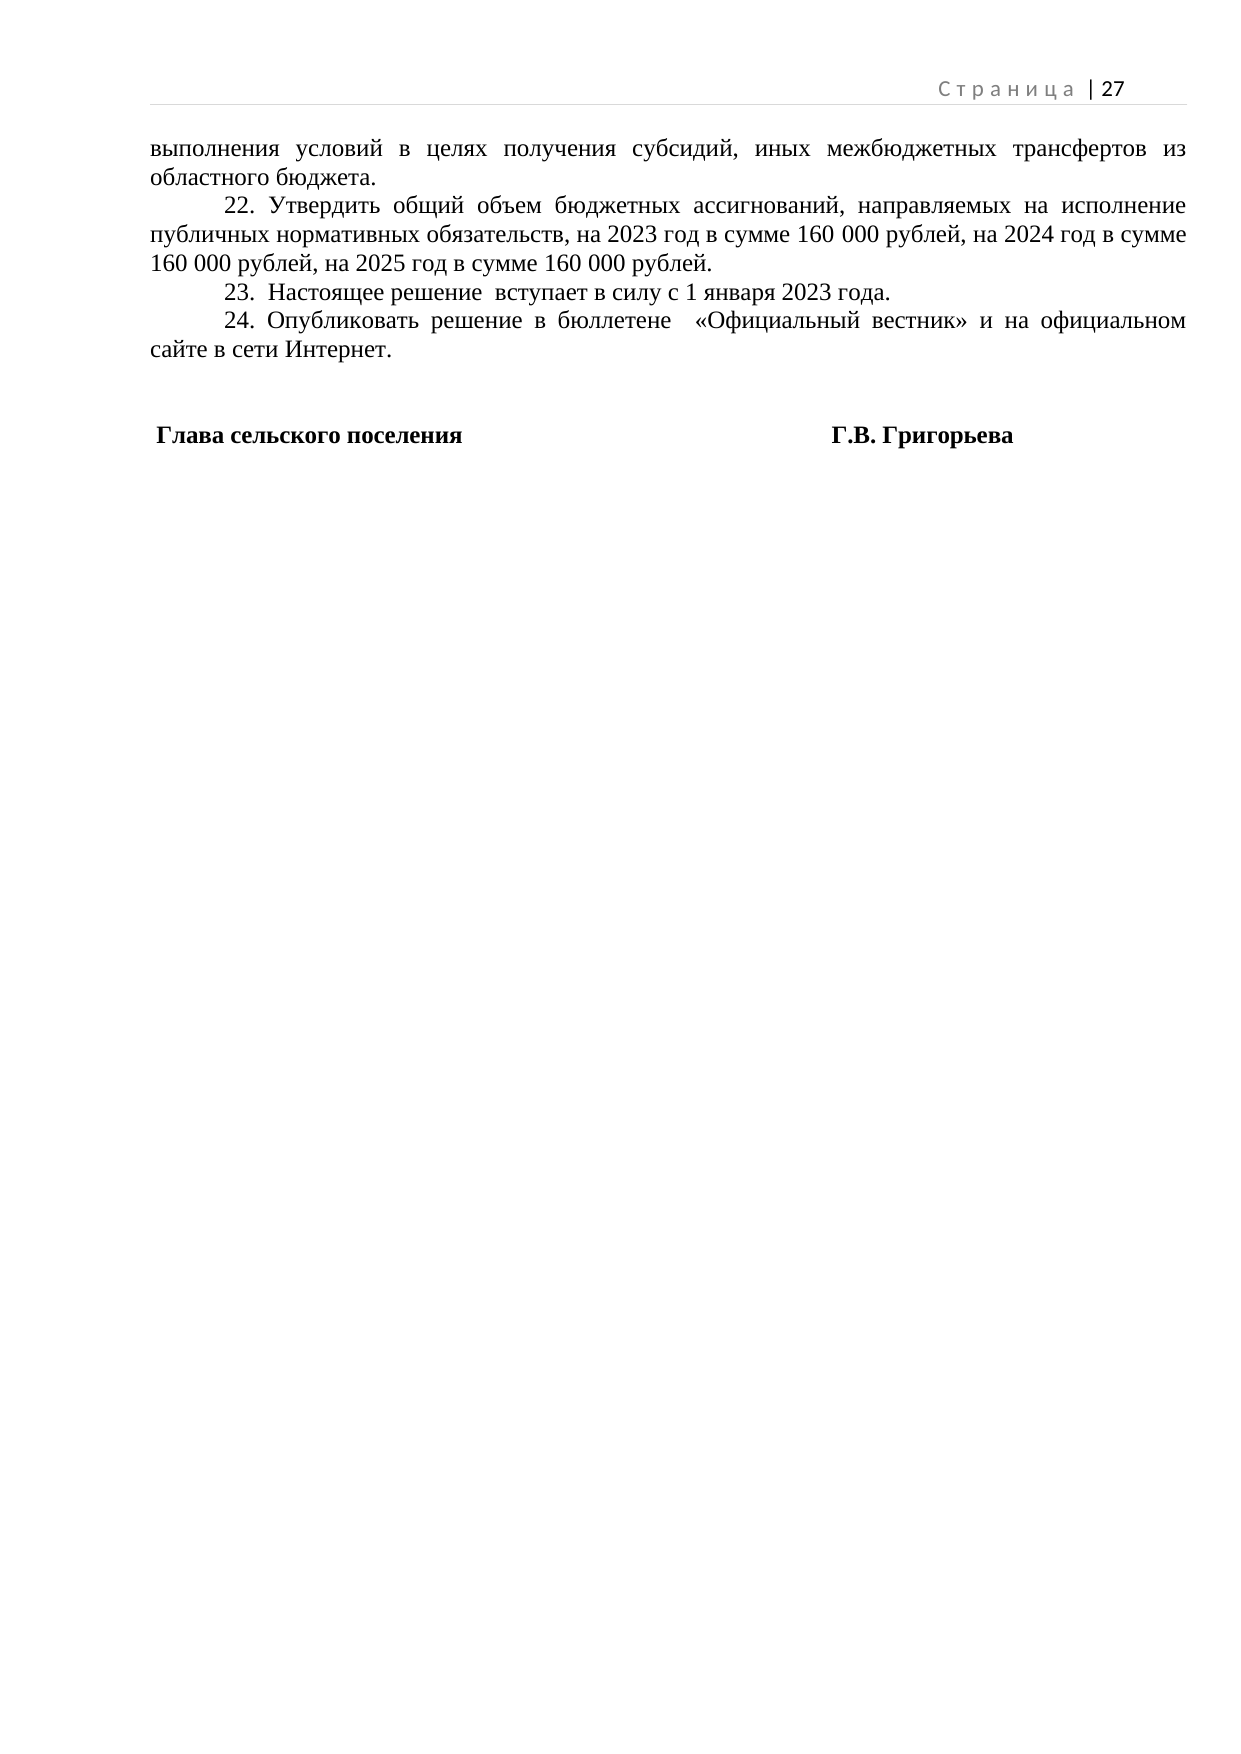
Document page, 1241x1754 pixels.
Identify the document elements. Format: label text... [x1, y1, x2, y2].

text 22. Утвердить общий объем бюджетных ассигнований, направляемых на исполнение публичных нормативных обязательств, на 2023 год в сумме 160 000 рублей, на 2024 год в сумме 160 000 рублей, на 2025 год в сумме 160 000 рублей. [150, 191, 1187, 277]
text 24. Опубликовать решение в бюллетене «Официальный вестник» и на официальном сайте в сети Интернет. [150, 306, 1187, 363]
text 23. Настоящее решение вступает в силу с 1 января 2023 года. [150, 277, 1187, 306]
text Глава сельского поселения Г.В. Григорьева [150, 421, 1187, 449]
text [150, 133, 1187, 191]
